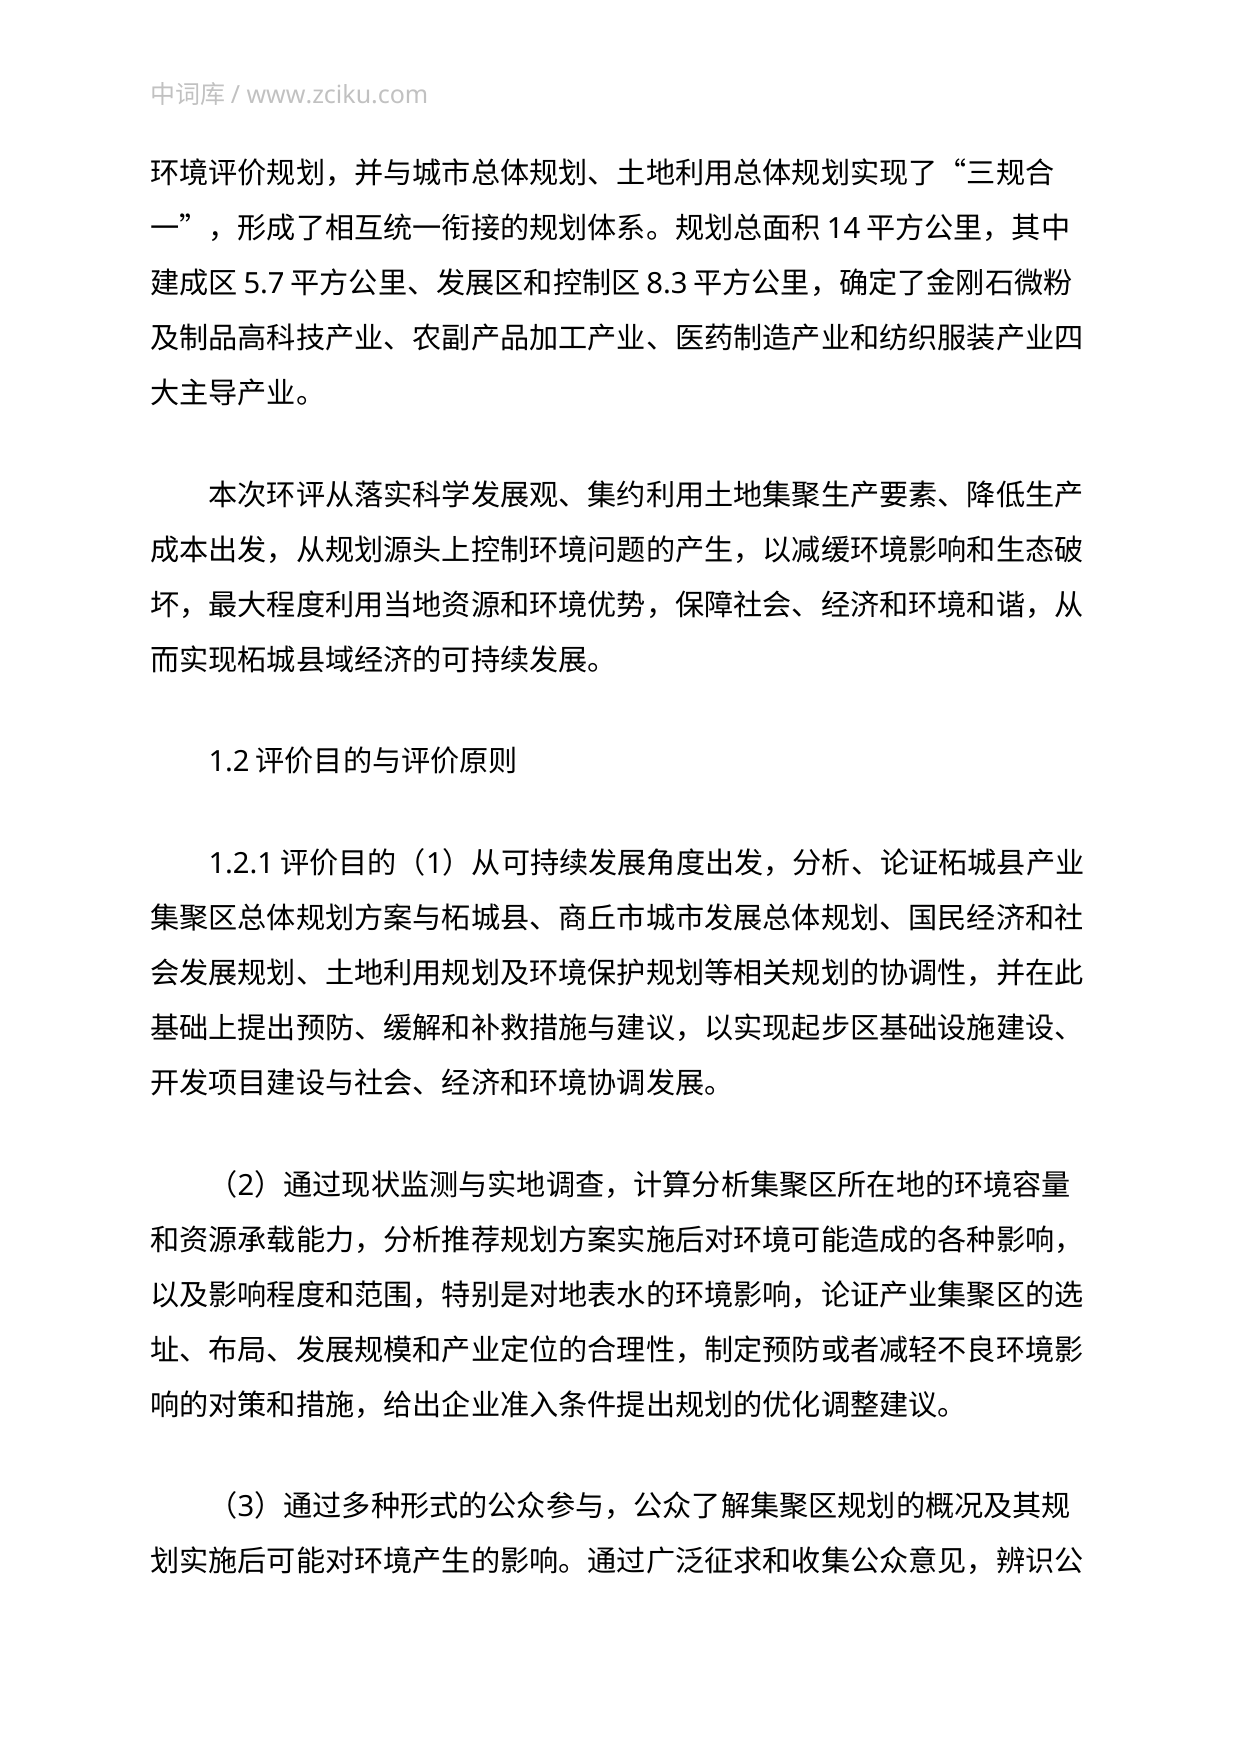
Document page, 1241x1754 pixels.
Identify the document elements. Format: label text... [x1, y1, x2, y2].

text 本次环评从落实科学发展观、集约利用土地集聚生产要素、降低生产成本出发，从规划源头上控制环境问题的产生，以减缓环境影响和生态破坏，最大程度利用当地资源和环境优势，保障社会、经济和环境和谐，从而实现柘城县域经济的可持续发展。 [150, 472, 1090, 678]
text 1.2评价目的与评价原则 [150, 738, 1090, 780]
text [150, 1483, 1090, 1580]
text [150, 150, 1090, 412]
text （2）通过现状监测与实地调查，计算分析集聚区所在地的环境容量和资源承载能力，分析推荐规划方案实施后对环境可能造成的各种影响，以及影响程度和范围，特别是对地表水的环境影响，论证产业集聚区的选址、布局、发展规模和产业定位的合理性，制定预防或者减轻不良环境影响的对策和措施，给出企业准入条件提出规划的优化调整建议。 [150, 1161, 1090, 1423]
text 1.2.1评价目的（1）从可持续发展角度出发，分析、论证柘城县产业集聚区总体规划方案与柘城县、商丘市城市发展总体规划、国民经济和社会发展规划、土地利用规划及环境保护规划等相关规划的协调性，并在此基础上提出预防、缓解和补救措施与建议，以实现起步区基础设施建设、开发项目建设与社会、经济和环境协调发展。 [150, 840, 1090, 1102]
